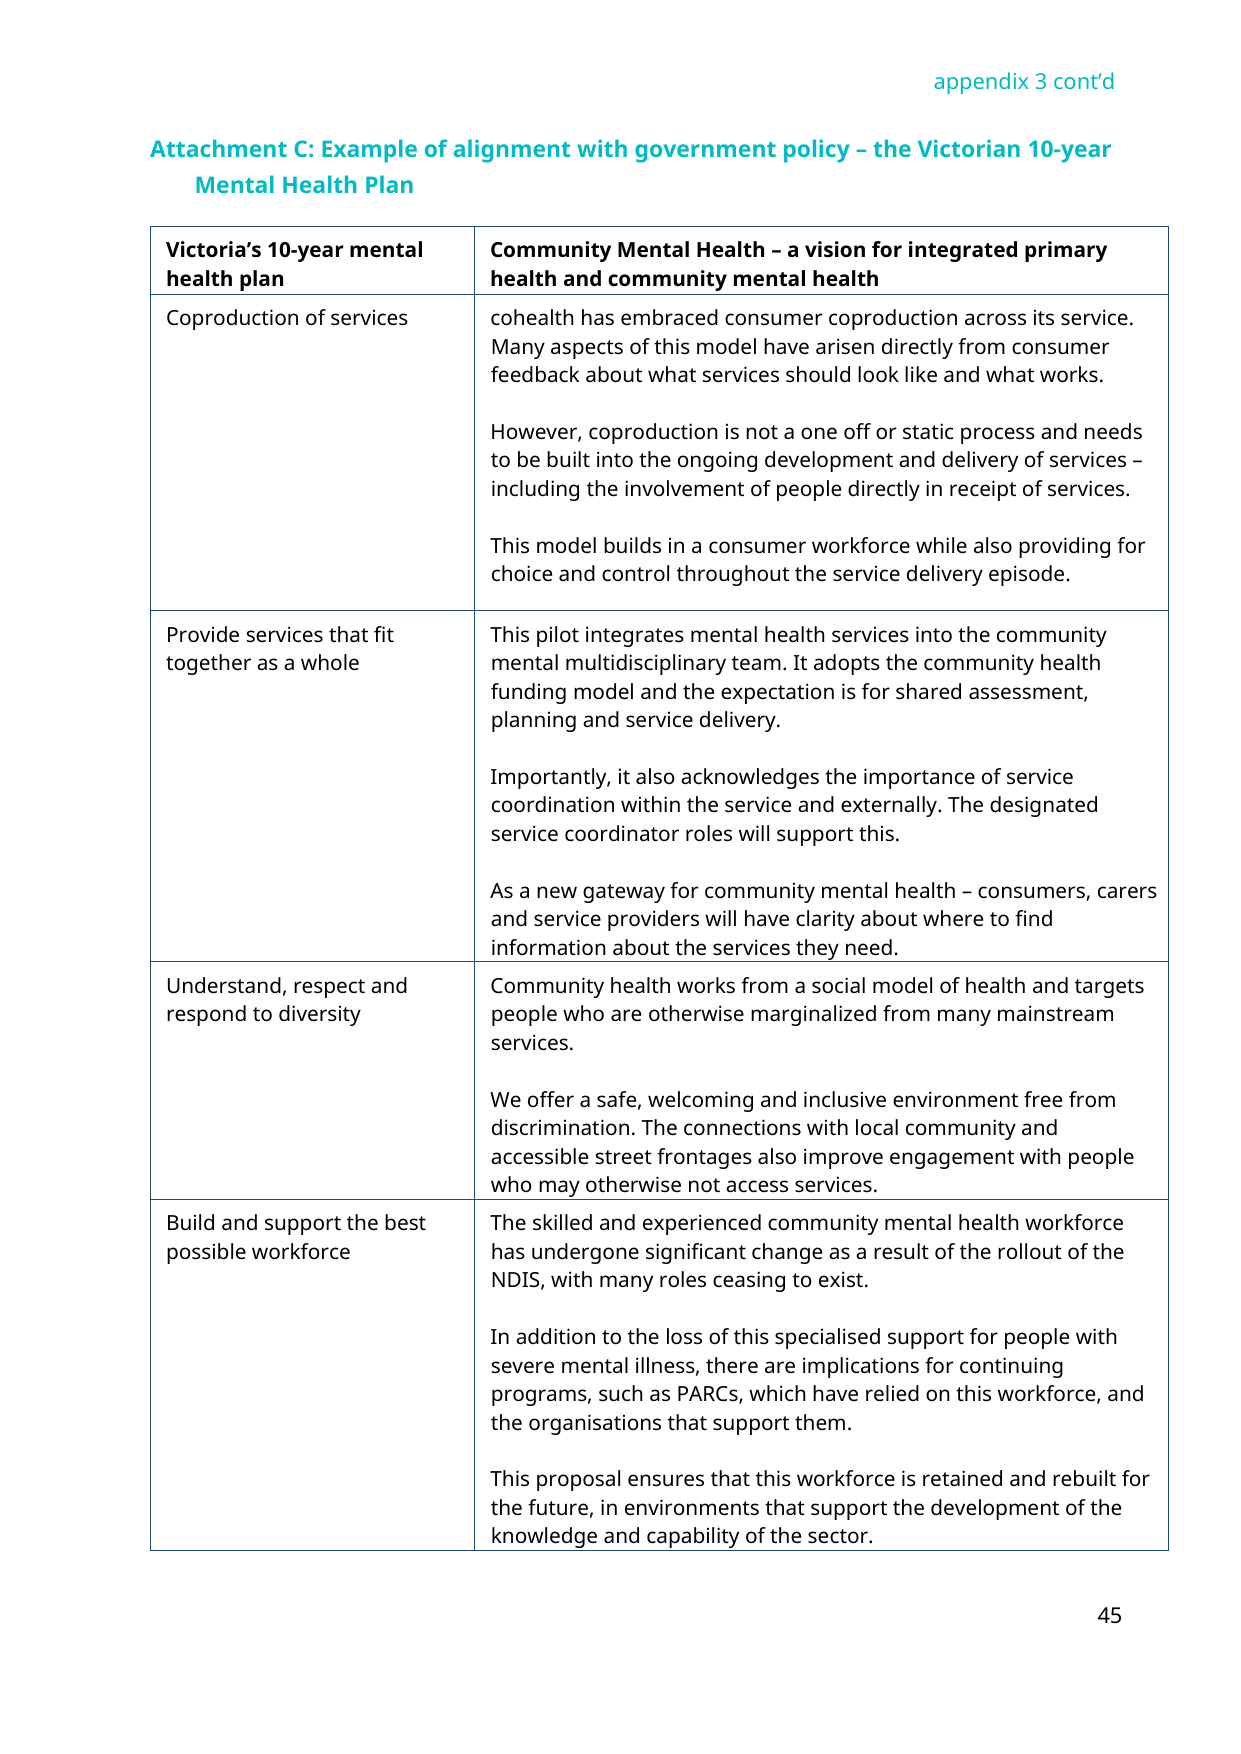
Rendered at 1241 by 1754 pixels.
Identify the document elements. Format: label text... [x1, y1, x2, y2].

table_cell This pilot integrates mental health services into the community mental multidisciplinary team. It adopts the community health funding model and the expectation is for shared assessment, planning and service delivery. Importantly, it also acknowledges the importance of service coordination within the service and externally. The designated service coordinator roles will support this. As a new gateway for community mental health – consumers, carers and service providers will have clarity about where to find information about the services they need. [475, 611, 1168, 961]
table_cell Understand, respect and respond to diversity [151, 962, 474, 1199]
table_cell Community health works from a social model of health and targets people who are otherwise marginalized from many mainstream services. We offer a safe, welcoming and inclusive environment free from discrimination. The connections with local community and accessible street frontages also improve engagement with people who may otherwise not access services. [475, 962, 1168, 1199]
table_cell Build and support the best possible workforce [151, 1200, 474, 1550]
table_cell Coproduction of services [151, 295, 474, 610]
table_cell The skilled and experienced community mental health workforce has undergone significant change as a result of the rollout of the NDIS, with many roles ceasing to exist. In addition to the loss of this specialised support for people with severe mental illness, there are implications for continuing programs, such as PARCs, which have relied on this workforce, and the organisations that support them. This proposal ensures that this workforce is retained and rebuilt for the future, in environments that support the development of the knowledge and capability of the sector. [475, 1200, 1168, 1550]
table_cell Provide services that fit together as a whole [151, 611, 474, 961]
subtitle Attachment C: Example of alignment with government policy – the Victorian 10-year Mental Health Plan [150, 133, 1122, 200]
table_header Community Mental Health – a vision for integrated primary health and community mental health [475, 227, 1168, 293]
table_cell cohealth has embraced consumer coproduction across its service. Many aspects of this model have arisen directly from consumer feedback about what services should look like and what works. However, coproduction is not a one off or static process and needs to be built into the ongoing development and delivery of services – including the involvement of people directly in receipt of services. This model builds in a consumer workforce while also providing for choice and control throughout the service delivery episode. [475, 295, 1168, 610]
table_header Victoria’s 10-year mental health plan [151, 227, 474, 293]
